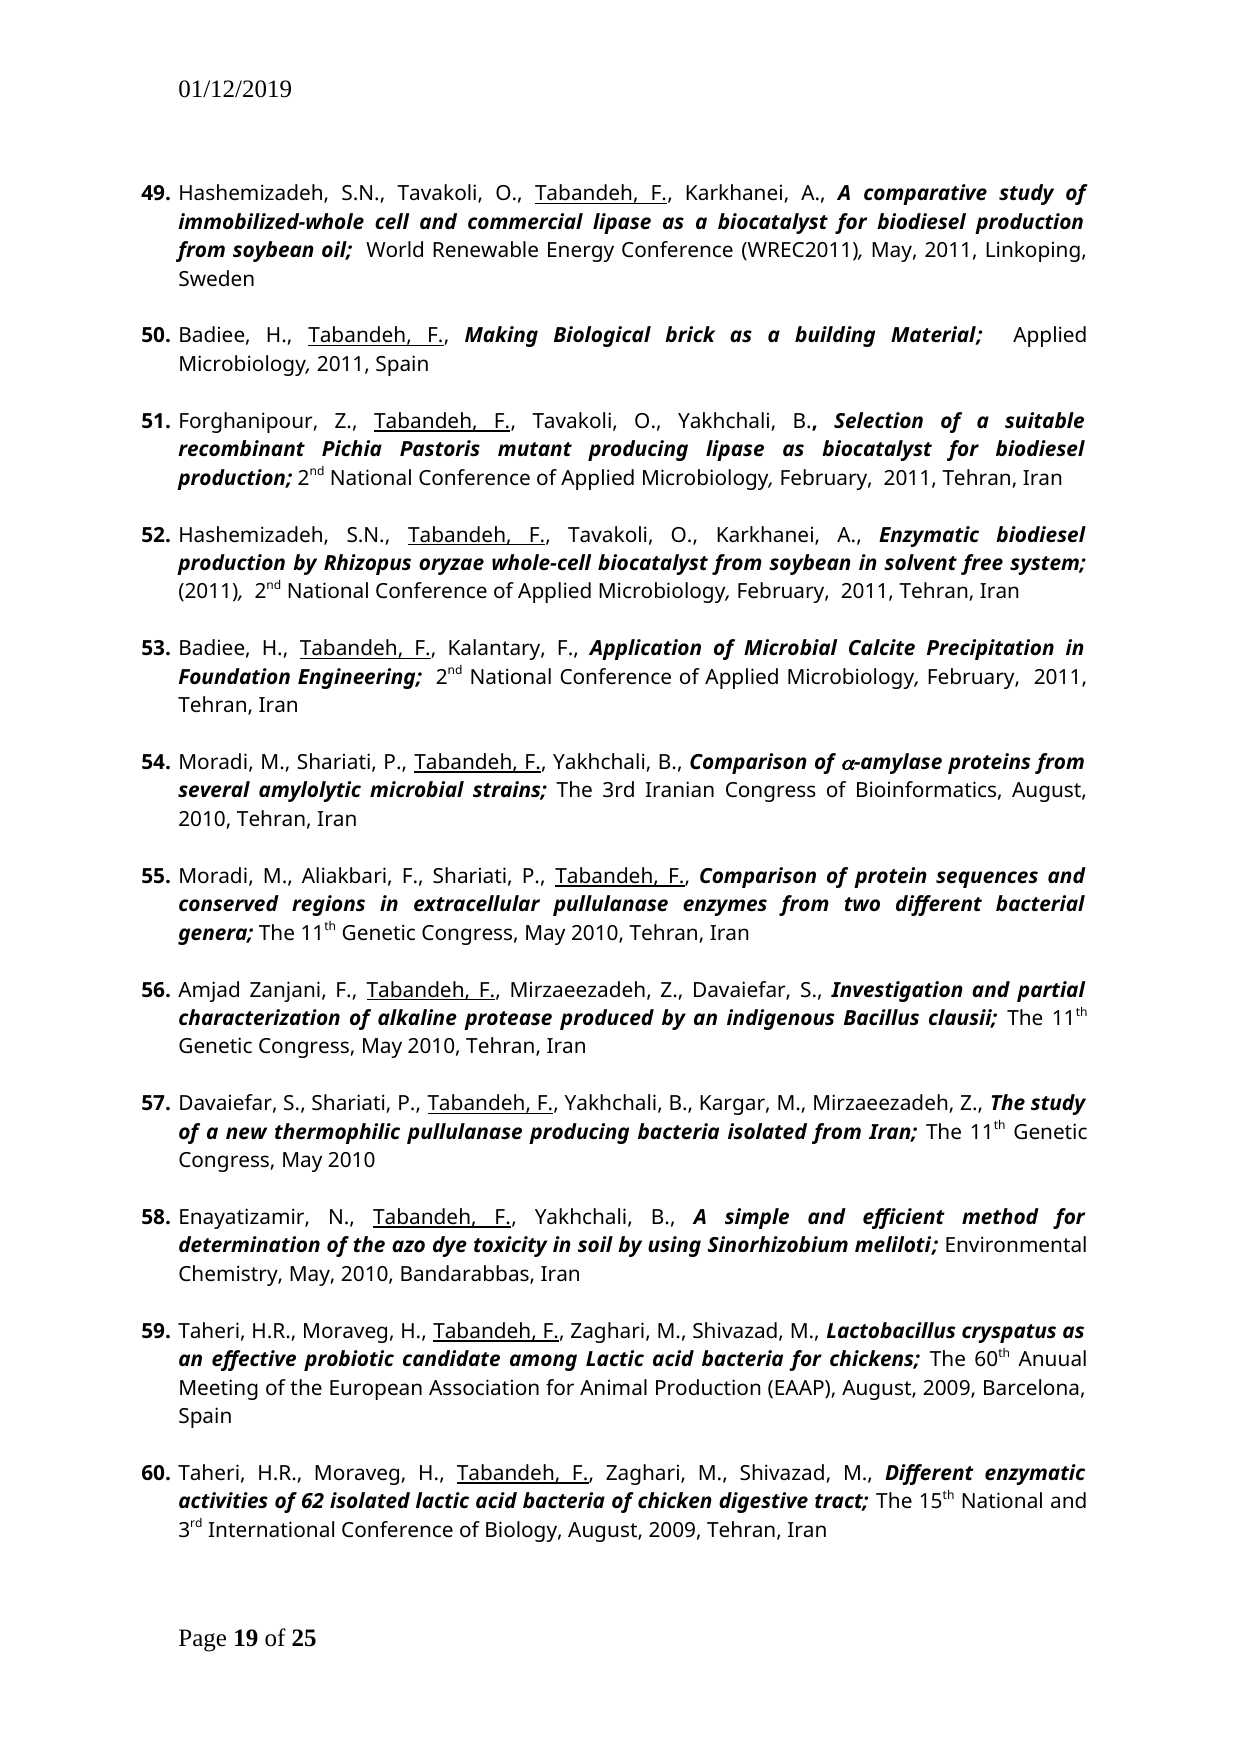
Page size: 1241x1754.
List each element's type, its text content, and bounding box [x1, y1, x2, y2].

list Amjad Zanjani, F., Tabandeh, F., Mirzaeezadeh, Z., Davaiefar, S., Investigation and partial characterization of alkaline protease produced by an indigenous Bacillus clausii; The 11th Genetic Congress, May 2010, Tehran, Iran [141, 975, 1087, 1060]
list Forghanipour, Z., Tabandeh, F., Tavakoli, O., Yakhchali, B., Selection of a suitable recombinant Pichia Pastoris mutant producing lipase as biocatalyst for biodiesel production; 2nd National Conference of Applied Microbiology, February, 2011, Tehran, Iran [141, 406, 1087, 491]
list Hashemizadeh, S.N., Tavakoli, O., Tabandeh, F., Karkhanei, A., A comparative study of immobilized-whole cell and commercial lipase as a biocatalyst for biodiesel production from soybean oil; World Renewable Energy Conference (WREC2011), May, 2011, Linkoping, Sweden [141, 178, 1087, 292]
list Taheri, H.R., Moraveg, H., Tabandeh, F., Zaghari, M., Shivazad, M., Different enzymatic activities of 62 isolated lactic acid bacteria of chicken digestive tract; The 15th National and 3rd International Conference of Biology, August, 2009, Tehran, Iran [141, 1458, 1087, 1543]
list Hashemizadeh, S.N., Tabandeh, F., Tavakoli, O., Karkhanei, A., Enzymatic biodiesel production by Rhizopus oryzae whole-cell biocatalyst from soybean in solvent free system; (2011), 2nd National Conference of Applied Microbiology, February, 2011, Tehran, Iran [141, 520, 1087, 605]
list Moradi, M., Aliakbari, F., Shariati, P., Tabandeh, F., Comparison of protein sequences and conserved regions in extracellular pullulanase enzymes from two different bacterial genera; The 11th Genetic Congress, May 2010, Tehran, Iran [141, 861, 1087, 946]
list Taheri, H.R., Moraveg, H., Tabandeh, F., Zaghari, M., Shivazad, M., Lactobacillus cryspatus as an effective probiotic candidate among Lactic acid bacteria for chickens; The 60th Anuual Meeting of the European Association for Animal Production (EAAP), August, 2009, Barcelona, Spain [141, 1316, 1087, 1430]
list Badiee, H., Tabandeh, F., Making Biological brick as a building Material; Applied Microbiology, 2011, Spain [141, 321, 1087, 377]
list Badiee, H., Tabandeh, F., Kalantary, F., Application of Microbial Calcite Precipitation in Foundation Engineering; 2nd National Conference of Applied Microbiology, February, 2011, Tehran, Iran [141, 633, 1087, 719]
list Enayatizamir, N., Tabandeh, F., Yakhchali, B., A simple and efficient method for determination of the azo dye toxicity in soil by using Sinorhizobium meliloti; Environmental Chemistry, May, 2010, Bandarabbas, Iran [141, 1202, 1087, 1287]
list Moradi, M., Shariati, P., Tabandeh, F., Yakhchali, B., Comparison of -amylase proteins from several amylolytic microbial strains; The 3rd Iranian Congress of Bioinformatics, August, 2010, Tehran, Iran [141, 747, 1087, 832]
list Davaiefar, S., Shariati, P., Tabandeh, F., Yakhchali, B., Kargar, M., Mirzaeezadeh, Z., The study of a new thermophilic pullulanase producing bacteria isolated from Iran; The 11th Genetic Congress, May 2010 [141, 1088, 1087, 1174]
